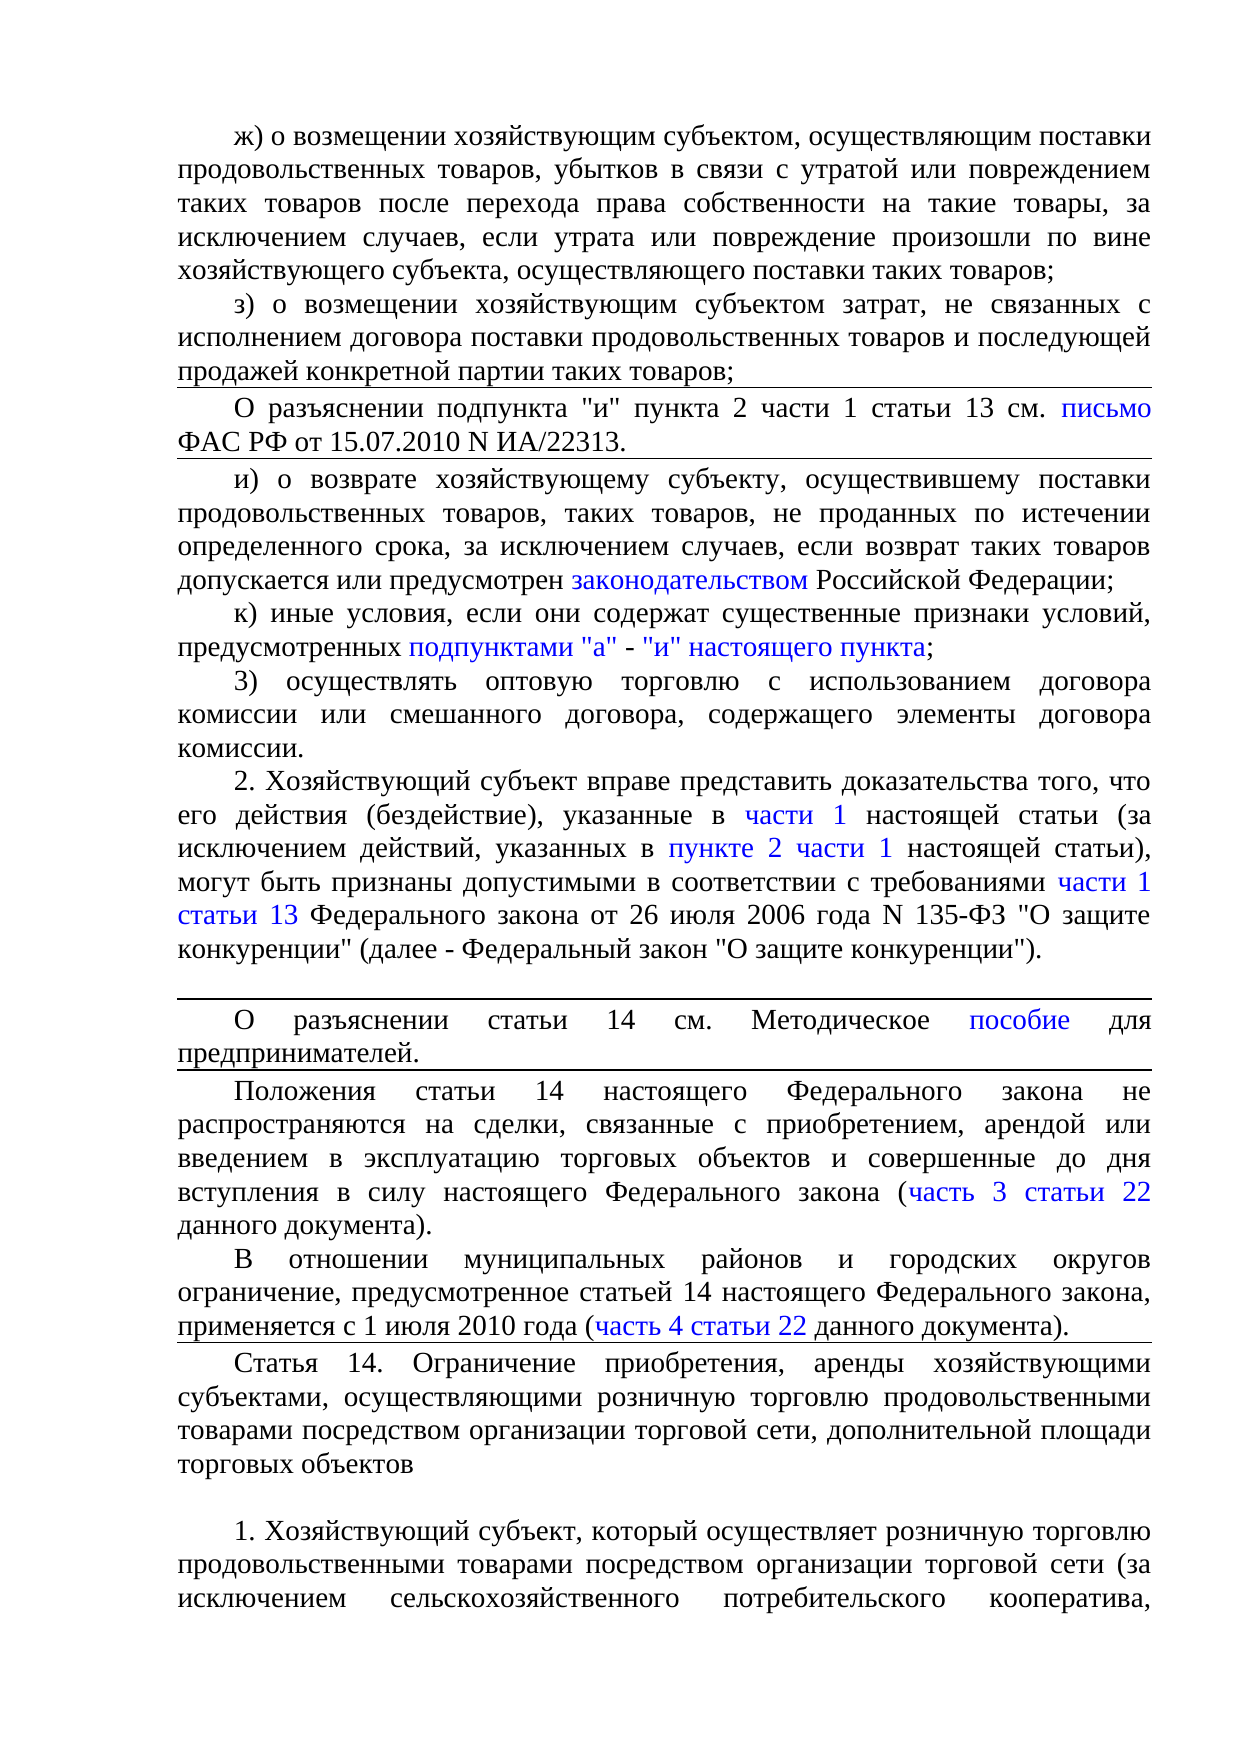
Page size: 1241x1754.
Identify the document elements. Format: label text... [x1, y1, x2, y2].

text и) о возврате хозяйствующему субъекту, осуществившему поставки продовольственных товаров, таких товаров, не проданных по истечении определенного срока, за исключением случаев, если возврат таких товаров допускается или предусмотрен законодательством Российской Федерации; [177, 461, 1152, 596]
text О разъяснении подпункта "и" пункта 2 части 1 статьи 13 см. письмо ФАС РФ от 15.07.2010 N ИА/22313. [177, 390, 1152, 457]
text к) иные условия, если они содержат существенные признаки условий, предусмотренных подпунктами "а" - "и" настоящего пункта; [177, 596, 1152, 663]
text В отношении муниципальных районов и городских округов ограничение, предусмотренное статьей 14 настоящего Федерального закона, применяется с 1 июля 2010 года (часть 4 статьи 22 данного документа). [177, 1241, 1152, 1341]
text 3) осуществлять оптовую торговлю с использованием договора комиссии или смешанного договора, содержащего элементы договора комиссии. [177, 663, 1152, 763]
text ж) о возмещении хозяйствующим субъектом, осуществляющим поставки продовольственных товаров, убытков в связи с утратой или повреждением таких товаров после перехода права собственности на такие товары, за исключением случаев, если утрата или повреждение произошли по вине хозяйствующего субъекта, осуществляющего поставки таких товаров; [177, 118, 1152, 286]
text 2. Хозяйствующий субъект вправе представить доказательства того, что его действия (бездействие), указанные в части 1 настоящей статьи (за исключением действий, указанных в пункте 2 части 1 настоящей статьи), могут быть признаны допустимыми в соответствии с требованиями части 1 статьи 13 Федерального закона от 26 июля 2006 года N 135-ФЗ "О защите конкуренции" (далее - Федеральный закон "О защите конкуренции"). [177, 763, 1152, 964]
text Положения статьи 14 настоящего Федерального закона не распространяются на сделки, связанные с приобретением, арендой или введением в эксплуатацию торговых объектов и совершенные до дня вступления в силу настоящего Федерального закона (часть 3 статьи 22 данного документа). [177, 1073, 1152, 1241]
text Статья 14. Ограничение приобретения, аренды хозяйствующими субъектами, осуществляющими розничную торговлю продовольственными товарами посредством организации торговой сети, дополнительной площади торговых объектов [177, 1345, 1152, 1479]
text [177, 1513, 1152, 1614]
text з) о возмещении хозяйствующим субъектом затрат, не связанных с исполнением договора поставки продовольственных товаров и последующей продажей конкретной партии таких товаров; [177, 286, 1152, 386]
text О разъяснении статьи 14 см. Методическое пособие для предпринимателей. [177, 1002, 1152, 1069]
